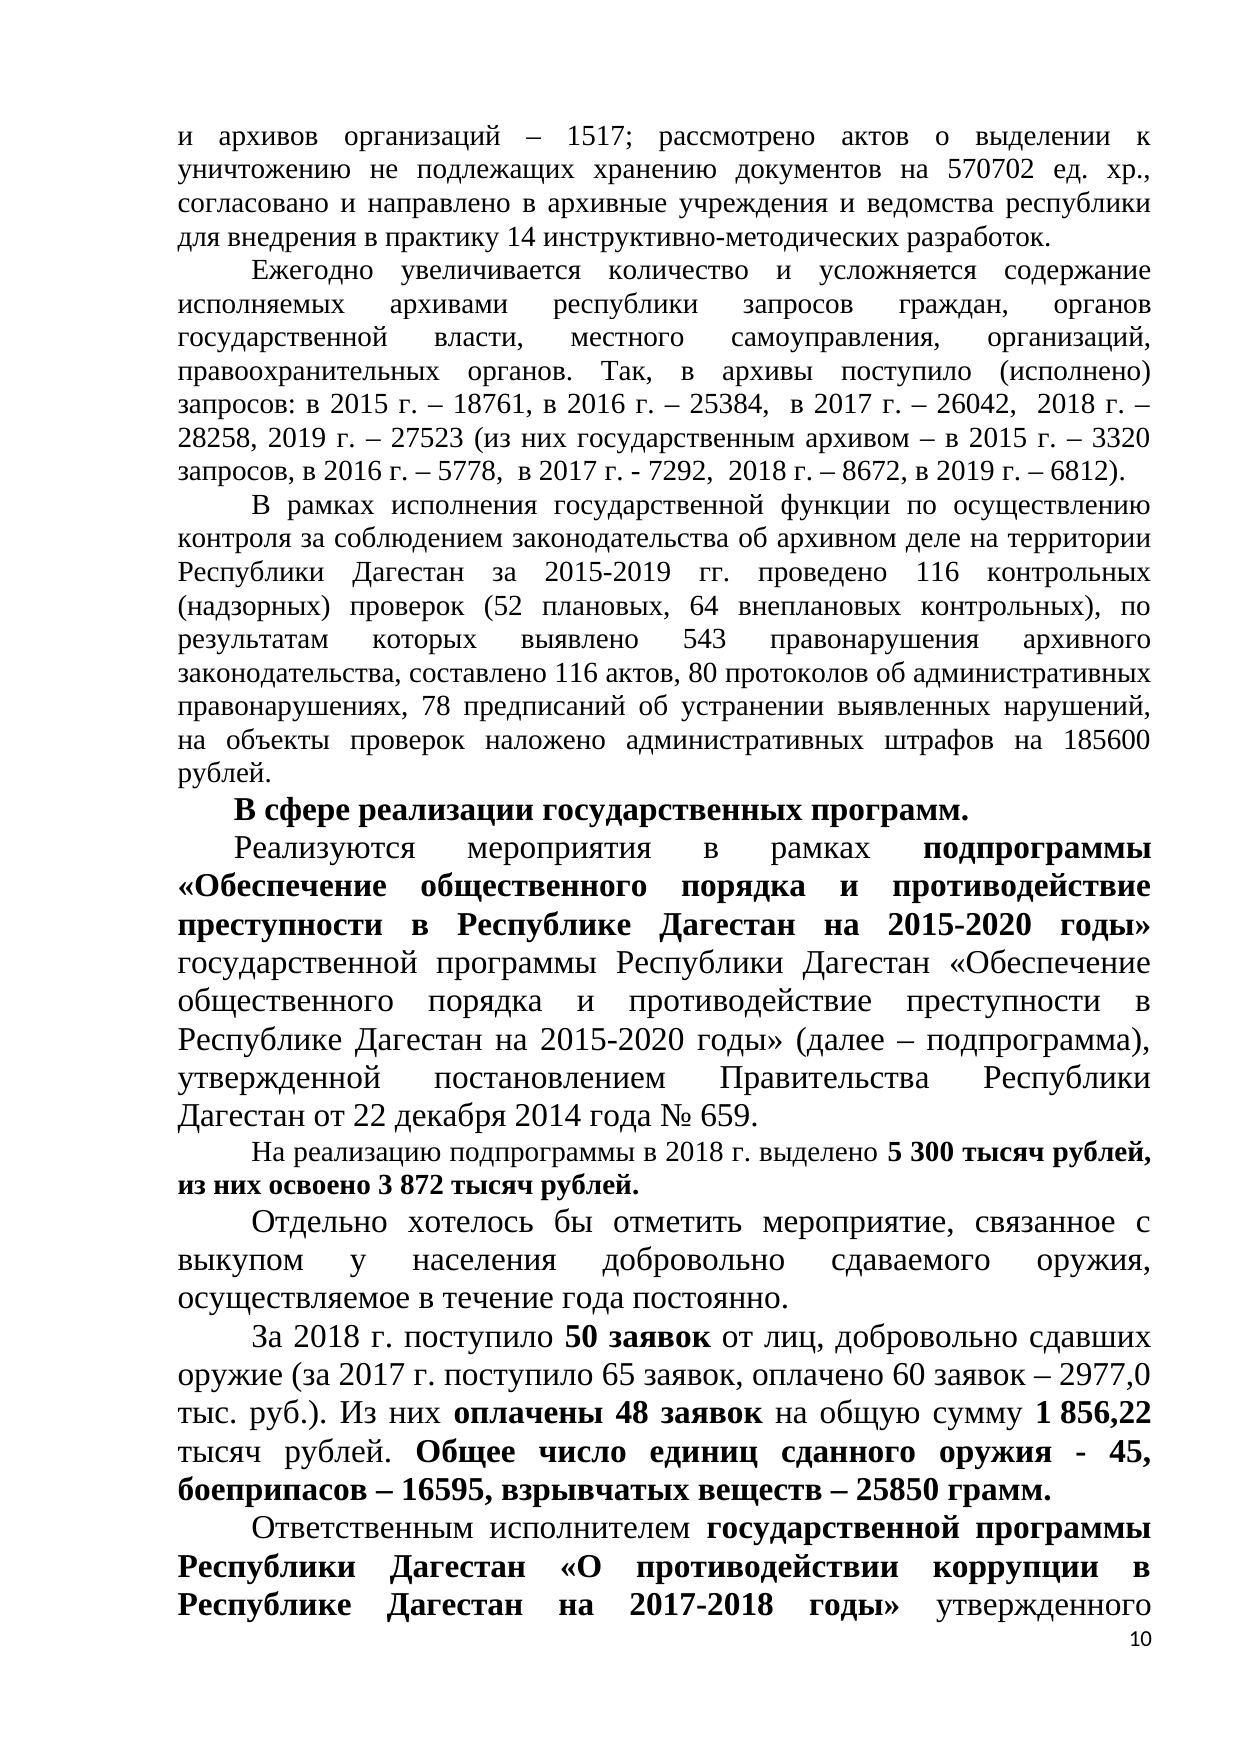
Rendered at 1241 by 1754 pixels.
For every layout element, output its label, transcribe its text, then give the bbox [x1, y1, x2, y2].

text Отдельно хотелось бы отметить мероприятие, связанное с выкупом у населения добровольно сдаваемого оружия, осуществляемое в течение года постоянно. [177, 1201, 1152, 1316]
text Реализуются мероприятия в рамках подпрограммы «Обеспечение общественного порядка и противодействие преступности в Республике Дагестан на 2015-2020 годы» государственной программы Республики Дагестан «Обеспечение общественного порядка и противодействие преступности в Республике Дагестан на 2015-2020 годы» (далее – подпрограмма), утвержденной постановлением Правительства Республики Дагестан от 22 декабря 2014 года № 659. [177, 827, 1152, 1134]
text Ежегодно увеличивается количество и усложняется содержание исполняемых архивами республики запросов граждан, органов государственной власти, местного самоуправления, организаций, правоохранительных органов. Так, в архивы поступило (исполнено) запросов: в 2015 г. – 18761, в 2016 г. – 25384, в 2017 г. – 26042, 2018 г. – 28258, 2019 г. – 27523 (из них государственным архивом – в 2015 г. – 3320 запросов, в 2016 г. – 5778, в 2017 г. - 7292, 2018 г. – 8672, в 2019 г. – 6812). [177, 252, 1152, 319]
text На реализацию подпрограммы в 2018 г. выделено 5 300 тысяч рублей, из них освоено 3 872 тысяч рублей. [177, 1134, 1152, 1201]
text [177, 118, 1152, 252]
text Ежегодно увеличивается количество и усложняется содержание исполняемых архивами республики запросов граждан, органов государственной власти, местного самоуправления, организаций, правоохранительных органов. Так, в архивы поступило (исполнено) запросов: в 2015 г. – 18761, в 2016 г. – 25384, в 2017 г. – 26042, 2018 г. – 28258, 2019 г. – 27523 (из них государственным архивом – в 2015 г. – 3320 запросов, в 2016 г. – 5778, в 2017 г. - 7292, 2018 г. – 8672, в 2019 г. – 6812). [177, 353, 1152, 487]
text В сфере реализации государственных программ. [177, 789, 1152, 827]
text В рамках исполнения государственной функции по осуществлению контроля за соблюдением законодательства об архивном деле на территории Республики Дагестан за 2015-2019 гг. проведено 116 контрольных (надзорных) проверок (52 плановых, 64 внеплановых контрольных), по результатам которых выявлено 543 правонарушения архивного законодательства, составлено 116 актов, 80 протоколов об административных правонарушениях, 78 предписаний об устранении выявленных нарушений, на объекты проверок наложено административных штрафов на 185600 рублей. [177, 487, 1152, 789]
text За 2018 г. поступило 50 заявок от лиц, добровольно сдавших оружие (за 2017 г. поступило 65 заявок, оплачено 60 заявок – 2977,0 тыс. руб.). Из них оплачены 48 заявок на общую сумму 1 856,22 тысяч рублей. Общее число единиц сданного оружия - 45, боеприпасов – 16595, взрывчатых веществ – 25850 грамм. [177, 1316, 1152, 1508]
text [177, 1508, 1152, 1623]
